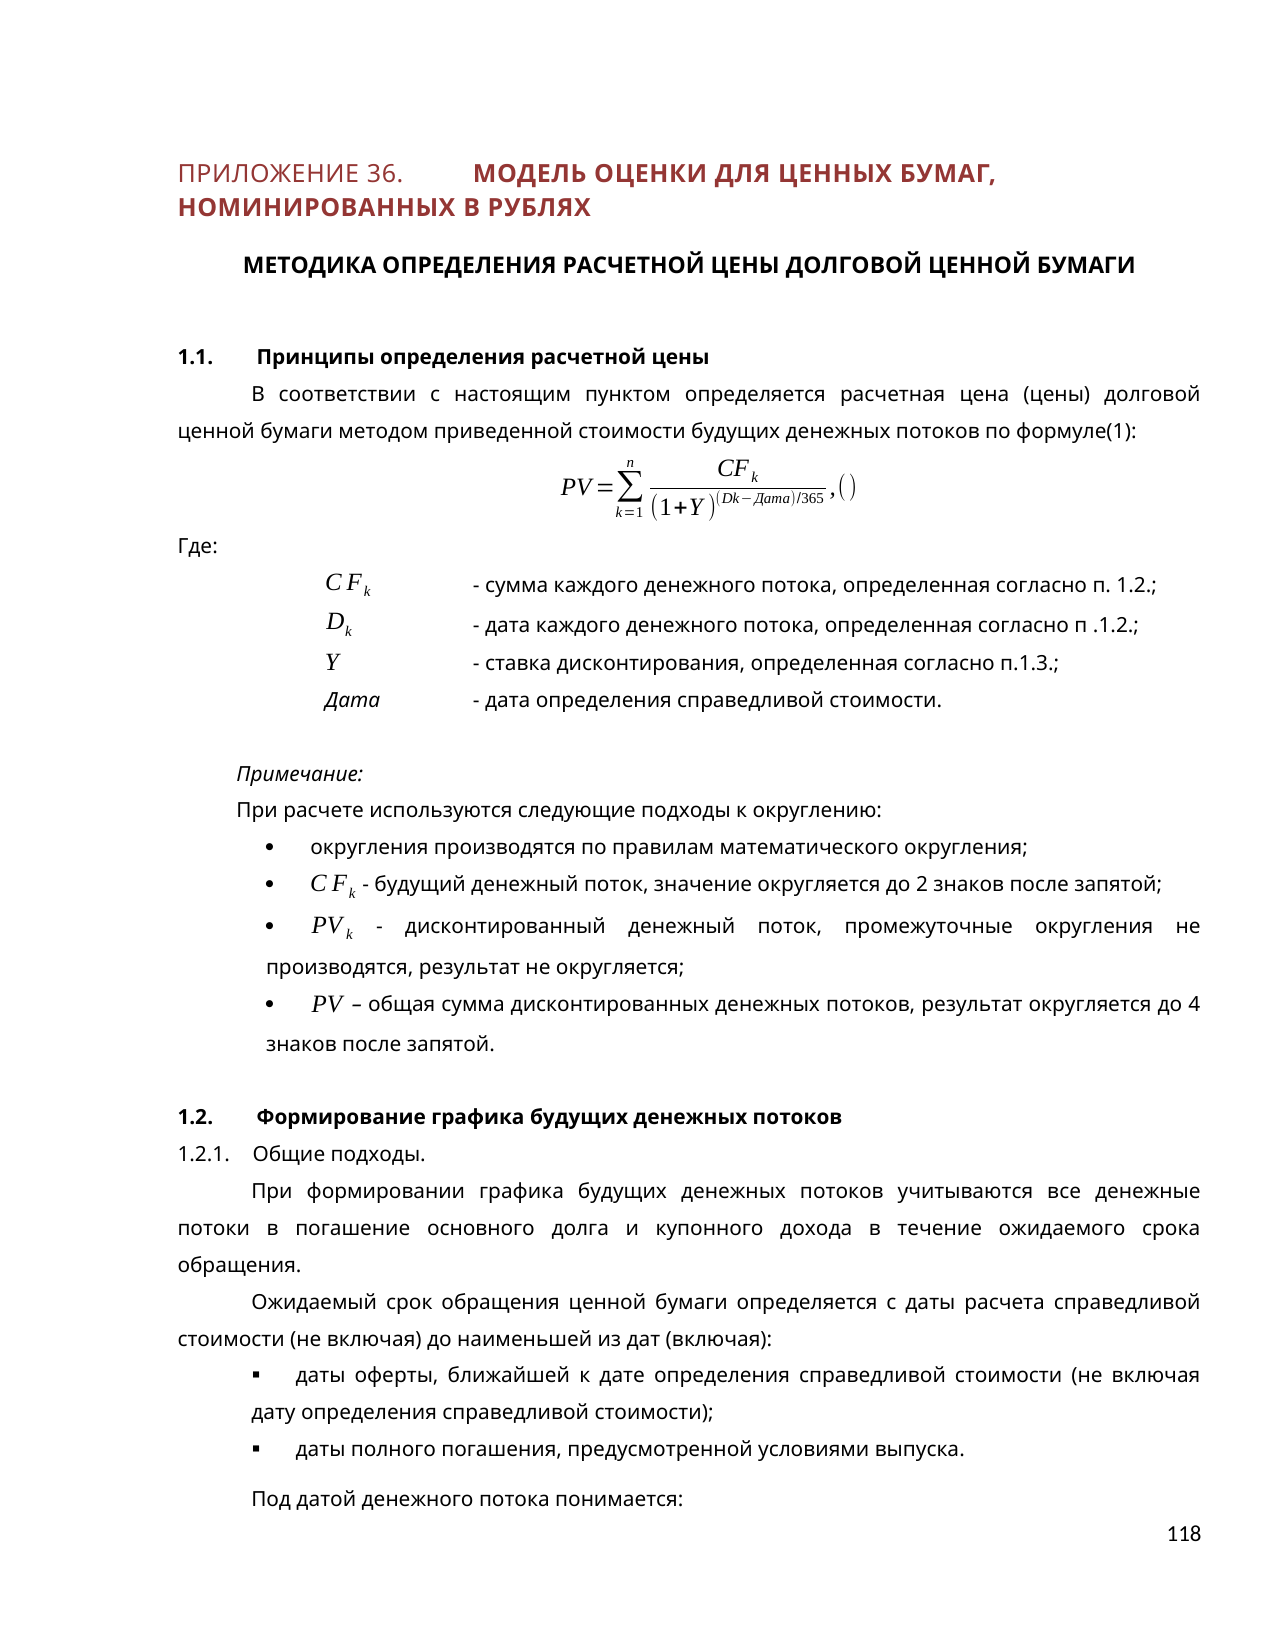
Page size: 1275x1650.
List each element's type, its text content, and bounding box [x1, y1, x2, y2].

text - дата каждого денежного потока, определенная согласно п .1.2.; [325, 608, 1201, 639]
text Где: [177, 532, 1201, 560]
text Под датой денежного потока понимается: [251, 1484, 1201, 1512]
list даты оферты, ближайшей к дате определения справедливой стоимости (не включая дату определения справедливой стоимости); [251, 1361, 1201, 1426]
text В соответствии с настоящим пунктом определяется расчетная цена (цены) долговой ценной бумаги методом приведенной стоимости будущих денежных потоков по формуле [177, 379, 1201, 444]
list – общая сумма дисконтированных денежных потоков, результат округляется до 4 знаков после запятой. [266, 989, 1201, 1057]
text МЕТОДИКА ОПРЕДЕЛЕНИЯ РАСЧЕТНОЙ ЦЕНЫ ДОЛГОВОЙ ЦЕННОЙ БУМАГИ [177, 249, 1201, 280]
list Общие подходы. [177, 1139, 1201, 1168]
text - ставка дисконтирования, определенная согласно п.1.3.; [325, 648, 1201, 676]
list даты полного погашения, предусмотренной условиями выпуска. [251, 1434, 1201, 1463]
text При расчете используются следующие подходы к округлению: [236, 796, 1201, 824]
subtitle Приложение 36. модель оценки для ценных бумаг, номинированных в рублях [177, 156, 1201, 224]
list - будущий денежный поток, значение округляется до 2 знаков после запятой; [266, 869, 1201, 902]
text Дата - дата определения справедливой стоимости. [325, 685, 1201, 713]
text Ожидаемый срок обращения ценной бумаги определяется с даты расчета справедливой стоимости (не включая) до наименьшей из дат (включая): [177, 1287, 1201, 1352]
list Принципы определения расчетной цены [177, 342, 1201, 371]
list округления производятся по правилам математического округления; [266, 832, 1201, 861]
text При формировании графика будущих денежных потоков учитываются все денежные потоки в погашение основного долга и купонного дохода в течение ожидаемого срока обращения. [177, 1176, 1201, 1278]
list Формирование графика будущих денежных потоков [177, 1102, 1201, 1131]
list - дисконтированный денежный поток, промежуточные округления не производятся, результат не округляется; [266, 911, 1201, 981]
text - сумма каждого денежного потока, определенная согласно п. 1.2.; [325, 568, 1201, 600]
text Примечание: [236, 759, 1201, 787]
